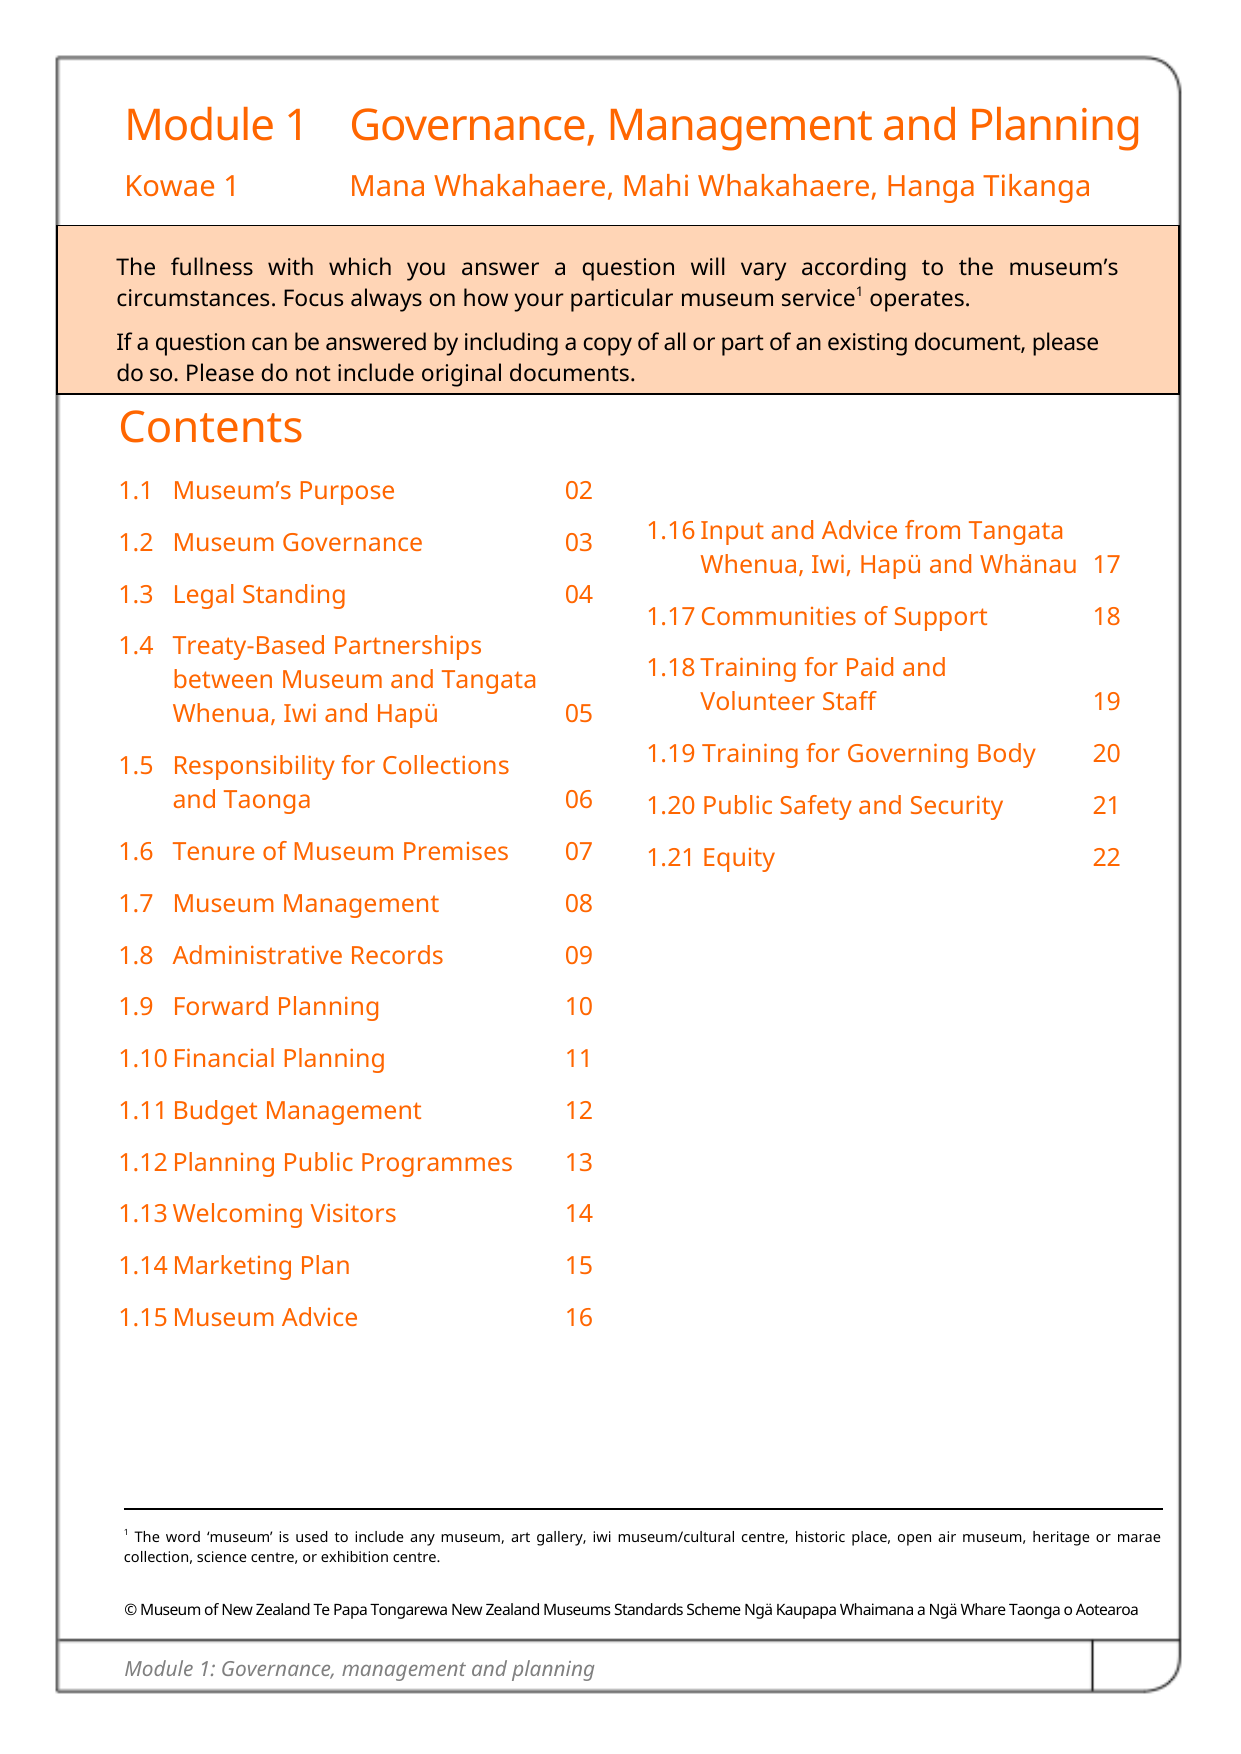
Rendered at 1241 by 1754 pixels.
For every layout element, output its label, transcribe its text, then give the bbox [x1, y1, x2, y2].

text 1.11 Budget Management 12 [118, 1093, 1122, 1127]
text 1.5 Responsibility for Collections and Taonga 06 [118, 748, 1122, 816]
text 1.14 Marketing Plan 15 [118, 1248, 1122, 1282]
text 1.13 Welcoming Visitors 14 [118, 1196, 1122, 1230]
text 1.1 Museum’s Purpose 02 [118, 473, 1122, 507]
text 1.8 Administrative Records 09 [118, 937, 1122, 971]
text 1.6 Tenure of Museum Premises 07 [118, 834, 1122, 868]
picture [0, 0, 1240, 1752]
text 1.12 Planning Public Programmes 13 [118, 1144, 1122, 1178]
text 1.7 Museum Management 08 [118, 886, 1122, 919]
text 1.2 Museum Governance 03 [118, 524, 1122, 558]
text 1.10 Financial Planning 11 [118, 1041, 1122, 1075]
text 1.3 Legal Standing 04 [118, 576, 1122, 610]
text 1.15 Museum Advice 16 [118, 1300, 1122, 1334]
text 1.9 Forward Planning 10 [118, 989, 1122, 1023]
text Contents [118, 395, 1122, 455]
text 1.4 Treaty-Based Partnerships between Museum and Tangata Whenua, Iwi and Hapü 05 [118, 628, 1122, 730]
